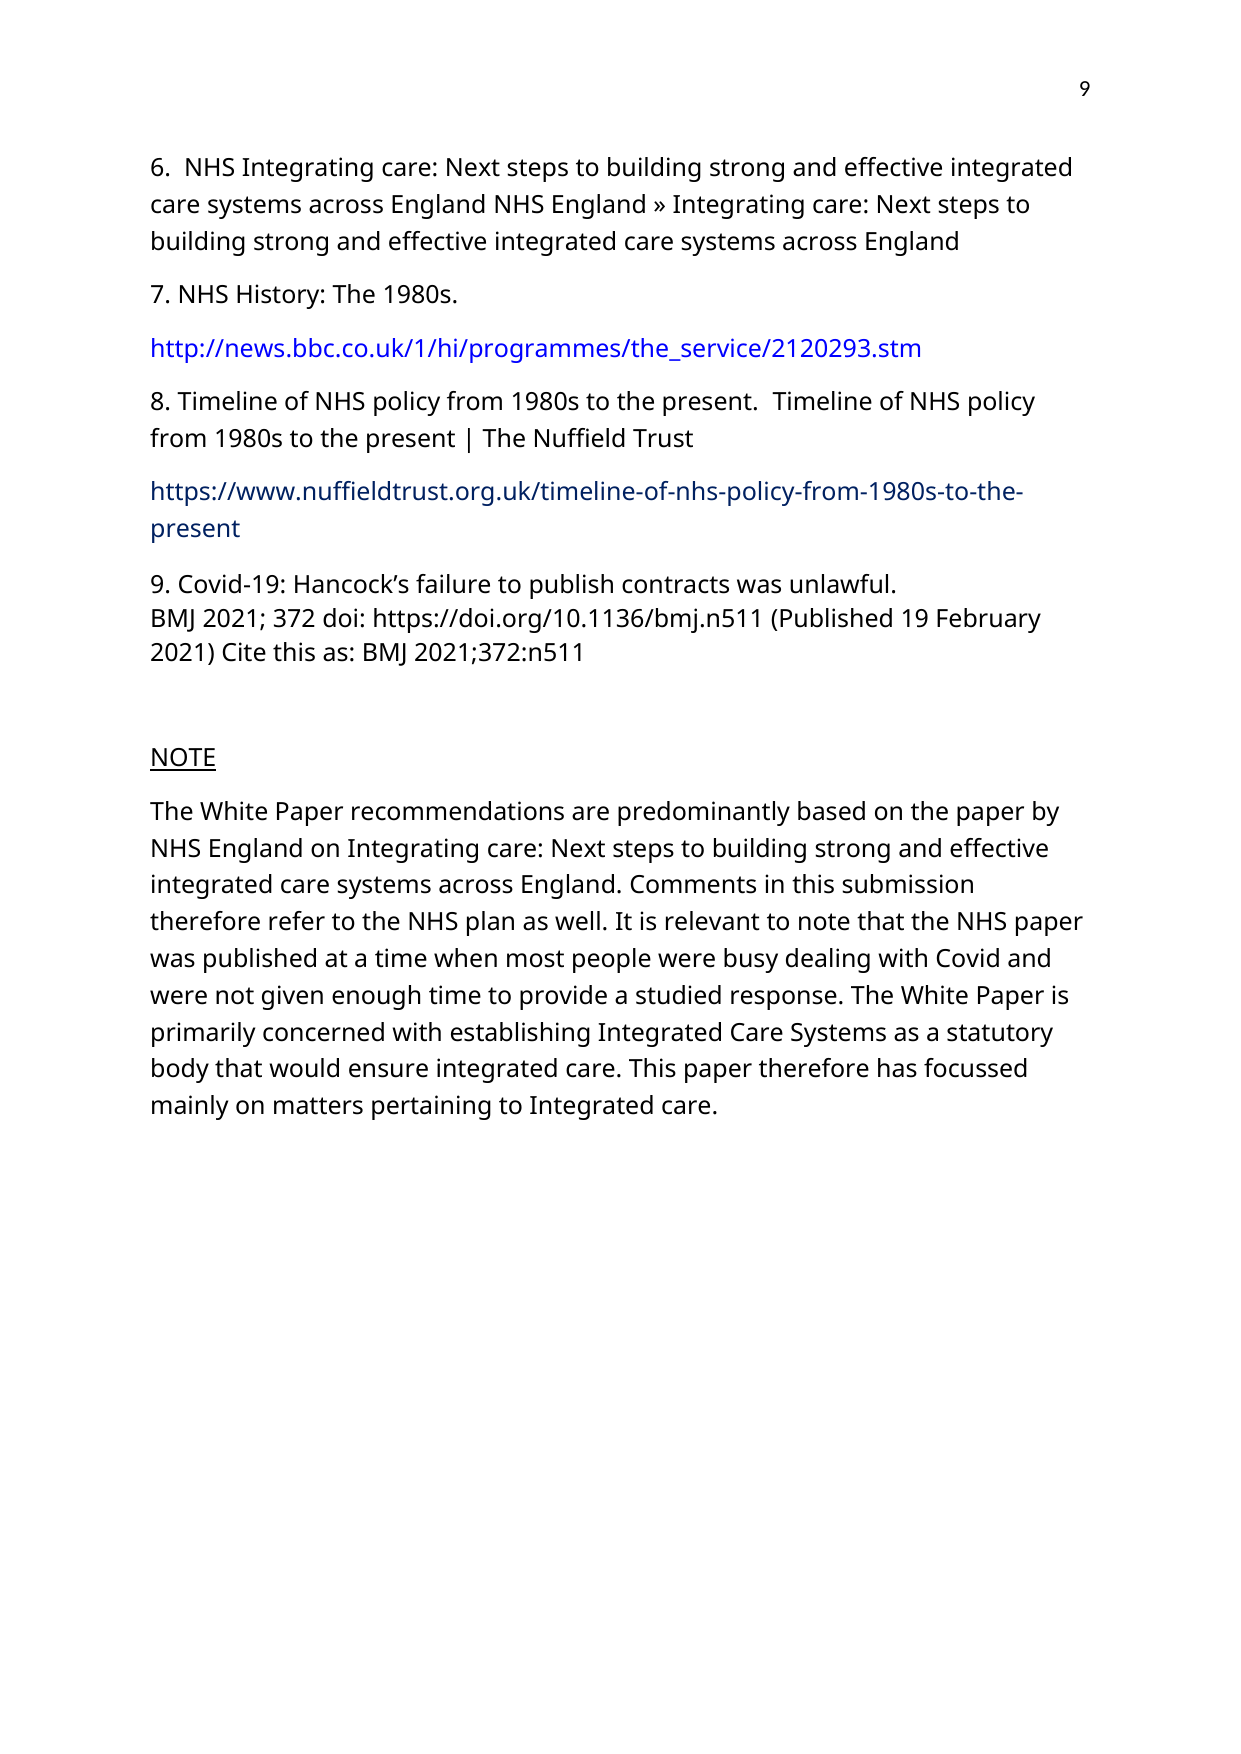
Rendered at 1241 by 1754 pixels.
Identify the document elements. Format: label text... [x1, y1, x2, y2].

text 9. Covid-19: Hancock’s failure to publish contracts was unlawful. BMJ 2021; 372 doi: https://doi.org/10.1136/bmj.n511 (Published 19 February 2021) Cite this as: BMJ 2021;372:n511 [150, 566, 1090, 668]
text 8. Timeline of NHS policy from 1980s to the present. Timeline of NHS policy from 1980s to the present | The Nuffield Trust [150, 384, 1090, 455]
text 6. NHS Integrating care: Next steps to building strong and effective integrated care systems across England NHS England » Integrating care: Next steps to building strong and effective integrated care systems across England [150, 150, 1090, 258]
text https://www.nuffieldtrust.org.uk/timeline-of-nhs-policy-from-1980s-to-the-present [150, 474, 1090, 545]
text NOTE [150, 740, 1090, 774]
text http://news.bbc.co.uk/1/hi/programmes/the_service/2120293.stm [150, 330, 1090, 364]
text 7. NHS History: The 1980s. [150, 277, 1090, 311]
text The White Paper recommendations are predominantly based on the paper by NHS England on Integrating care: Next steps to building strong and effective integrated care systems across England. Comments in this submission therefore refer to the NHS plan as well. It is relevant to note that the NHS paper was published at a time when most people were busy dealing with Covid and were not given enough time to provide a studied response. The White Paper is primarily concerned with establishing Integrated Care Systems as a statutory body that would ensure integrated care. This paper therefore has focussed mainly on matters pertaining to Integrated care. [150, 793, 1090, 1122]
